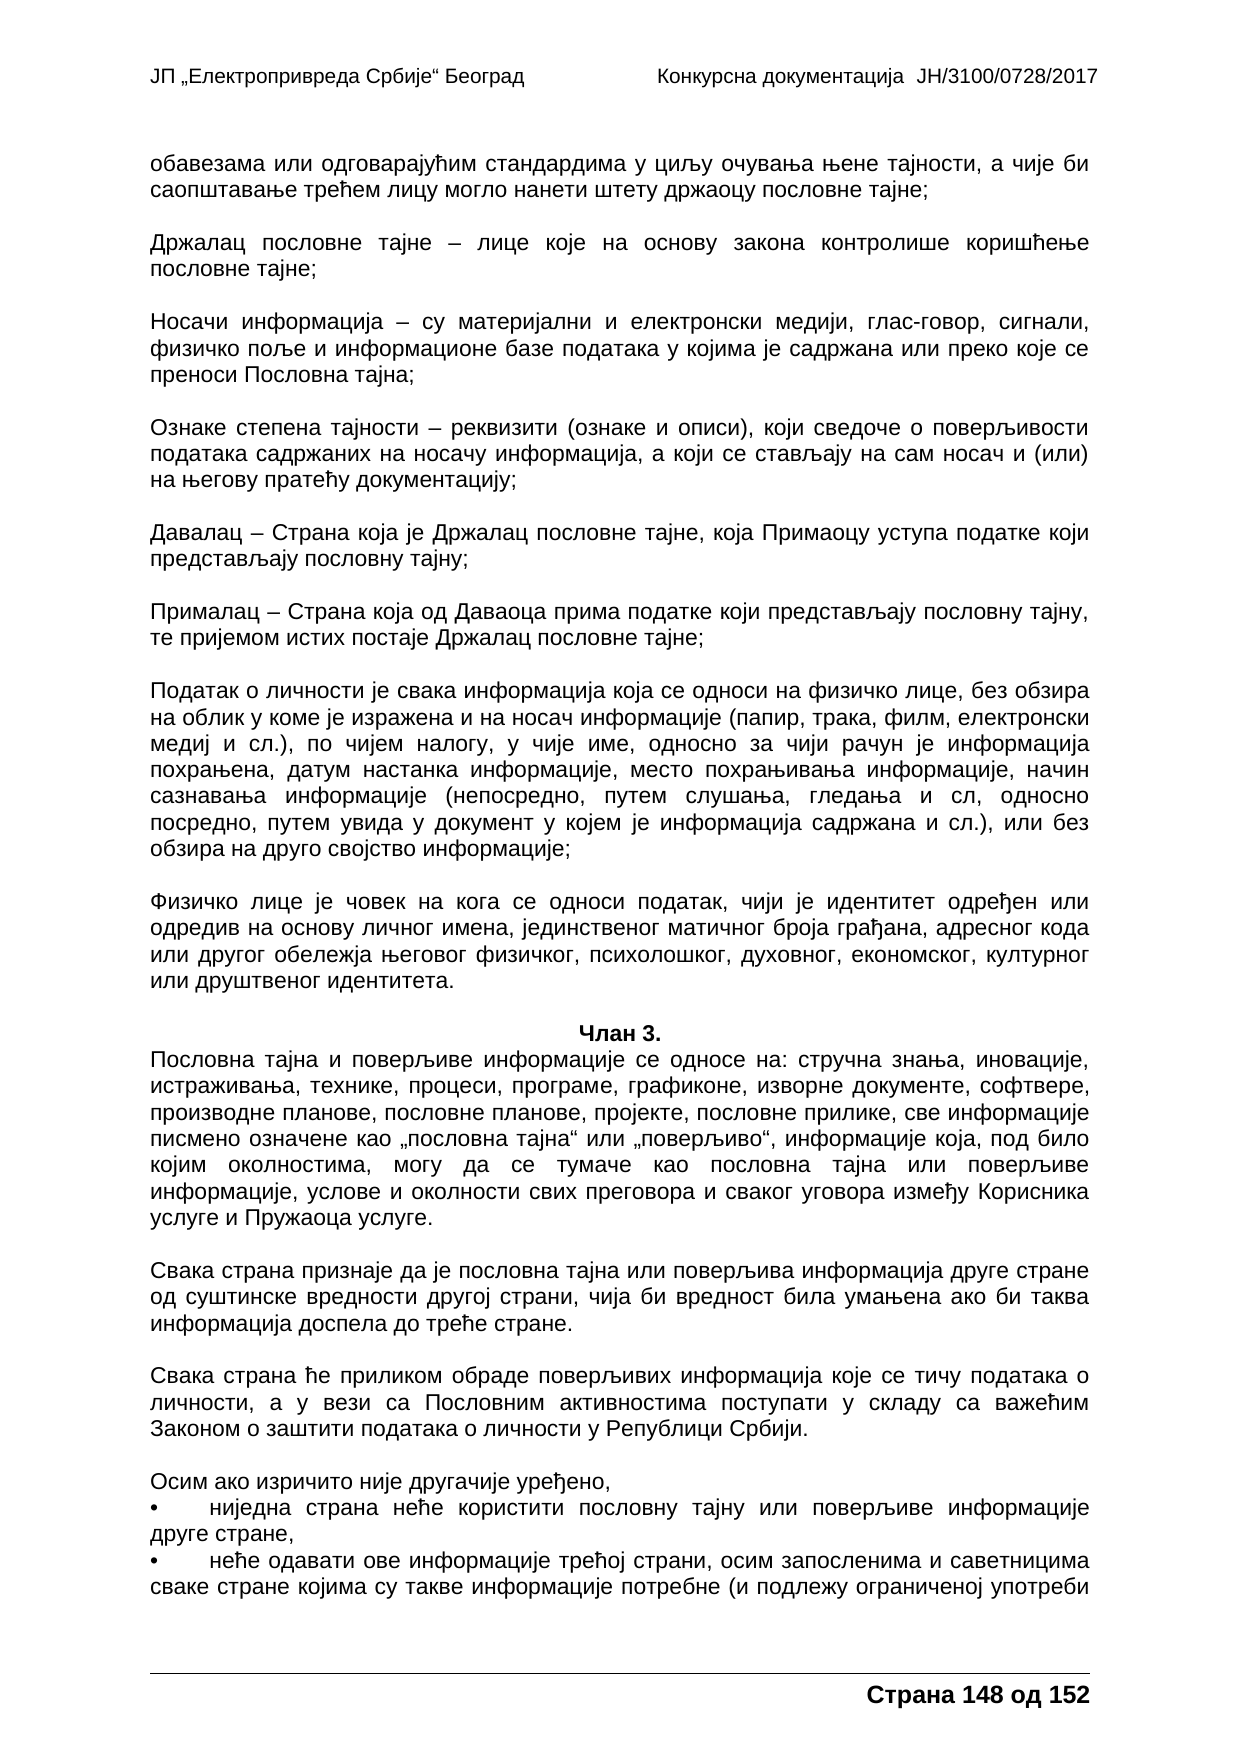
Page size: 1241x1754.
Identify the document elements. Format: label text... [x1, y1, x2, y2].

text Носачи информација – су материјални и електронски медији, глас-говор, сигнали, физичко поље и информационе базе података у којима је садржана или преко које се преноси Пословна тајна; [150, 308, 1090, 387]
text Податак о личности је свака информација која се односи на физичко лице, без обзира на облик у коме је изражена и на носач информације (папир, трака, филм, електронски медиј и сл.), по чијем налогу, у чије име, односно за чији рачун је информација похрањена, датум настанка информације, место похрањивања информације, начин сазнавања информације (непосредно, путем слушања, гледања и сл, односно посредно, путем увида у документ у којем је информација садржана и сл.), или без обзира на друго својство информације; [150, 677, 1090, 862]
text Прималац – Страна која од Даваоца прима податке који представљају пословну тајну, те пријемом истих постаје Држалац пословне тајне; [150, 598, 1090, 651]
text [150, 150, 1090, 203]
text • ниједна страна неће користити пословну тајну или поверљиве информације друге стране, [150, 1494, 1090, 1547]
text Пословна тајна и поверљиве информације се односе на: стручна знања, иновације, истраживања, технике, процеси, програмe, графиконe, изворнe документe, софтверe, производнe плановe, пословнe плановe, пројектe, пословне прилике, све информације писмено означене као „пословна тајна“ или „поверљиво“, информације која, под било којим околностима, могу да се тумаче као пословна тајна или поверљиве информације, услове и околности свих преговора и сваког уговора између Корисника услуге и Пружаоца услуге. [150, 1046, 1090, 1231]
text Држалац пословне тајне – лице које на основу закона контролише коришћење пословне тајне; [150, 229, 1090, 282]
text Члан 3. [150, 1020, 1090, 1046]
text Ознаке степена тајности – реквизити (ознаке и описи), који сведоче о поверљивости података садржаних на носачу информација, а који се стављају на сам носач и (или) на његову пратећу документацију; [150, 413, 1090, 493]
text Свака страна признаје да је пословна тајна или поверљива информација друге стране од суштинске вредности другој страни, чија би вредност била умањена ако би таква информација доспела до треће стране. [150, 1257, 1090, 1336]
text Физичко лице је човек на кога се односи податак, чији је идентитет одређен или одредив на основу личног имена, јединственог матичног броја грађана, адресног кода или другог обележја његовог физичког, психолошког, духовног, економског, културног или друштвеног идентитета. [150, 888, 1090, 993]
text Свака страна ће приликом обраде поверљивих информација које се тичу података о личности, а у вези са Пословним активностима поступати у складу са важећим Законом о заштити података о личности у Републици Србији. [150, 1362, 1090, 1441]
text Давалац – Страна која је Држалац пословне тајне, која Примаоцу уступа податке који представљају пословну тајну; [150, 519, 1090, 572]
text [150, 1547, 1090, 1599]
text Осим ако изричито није другачије уређено, [150, 1468, 1090, 1494]
